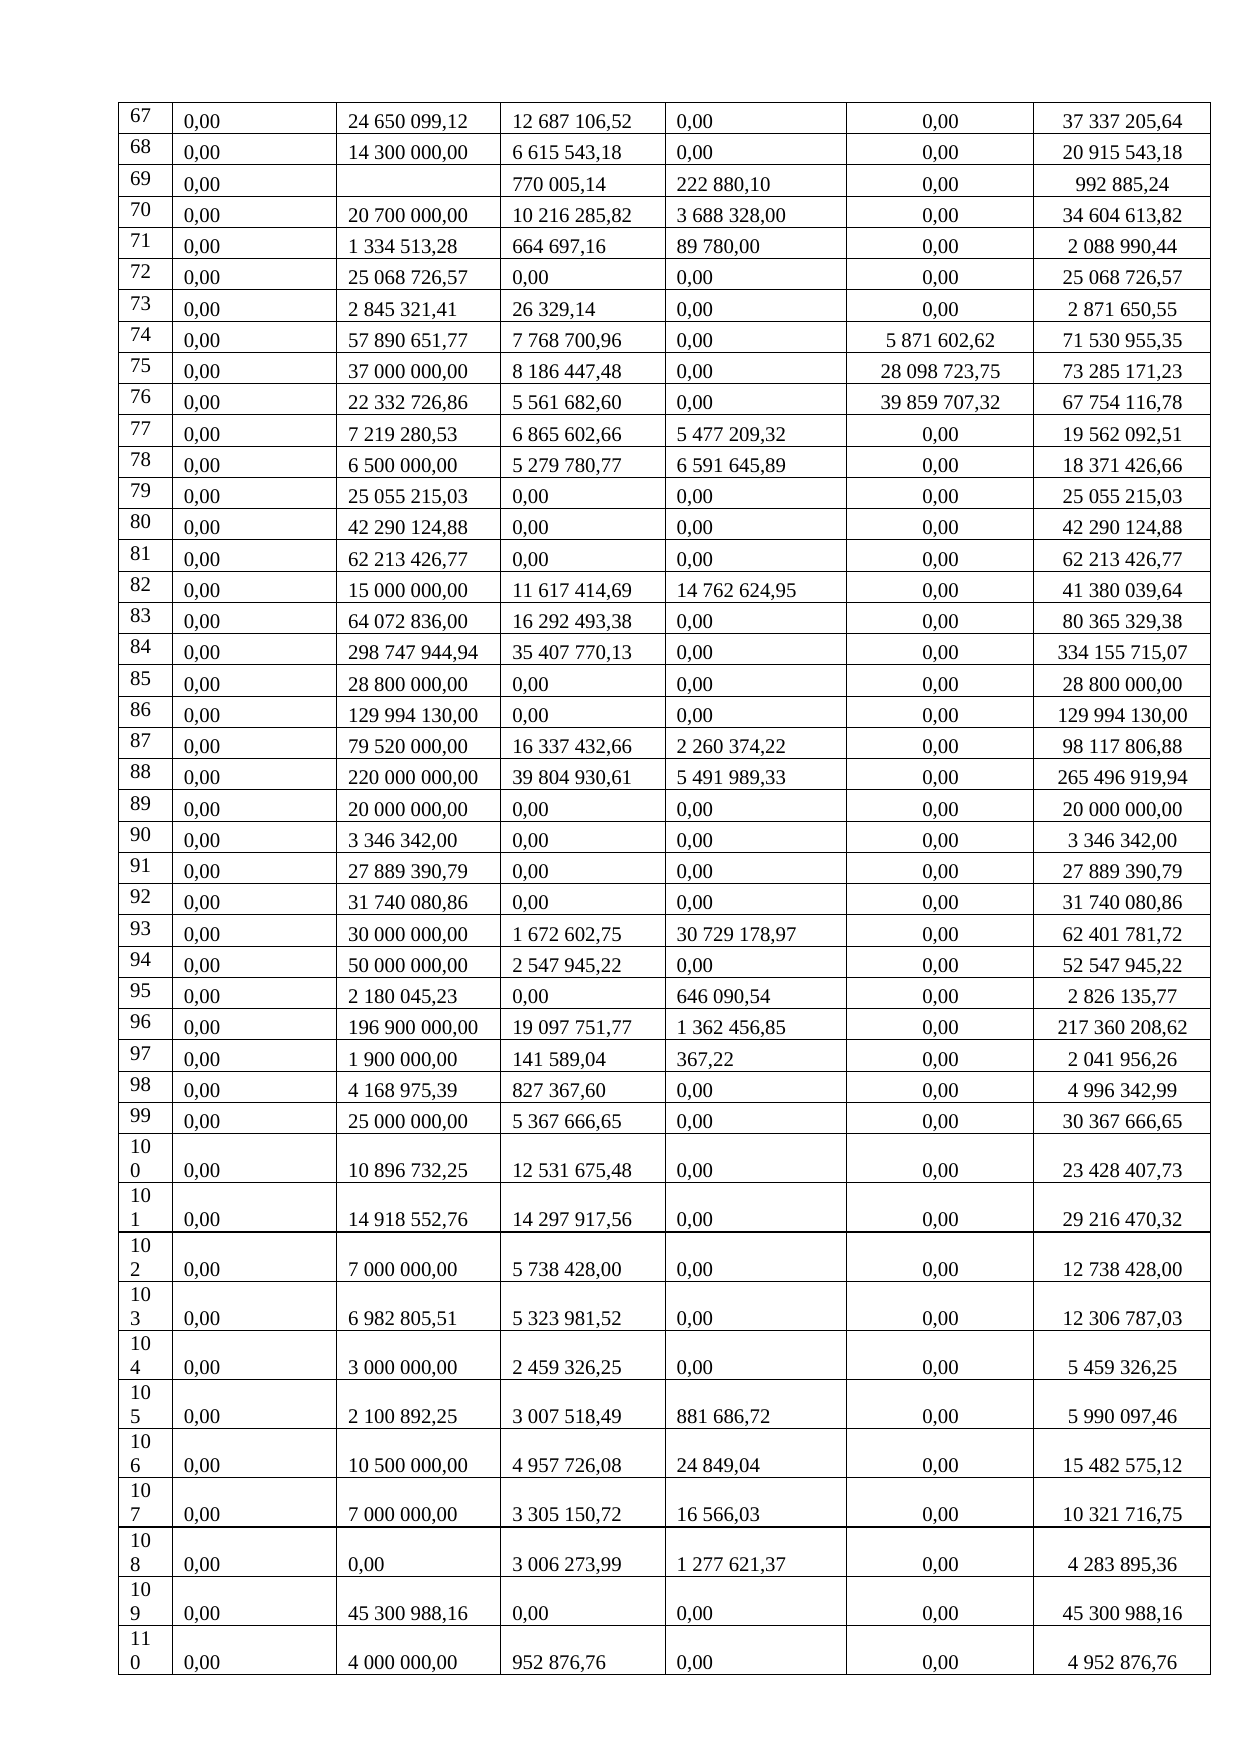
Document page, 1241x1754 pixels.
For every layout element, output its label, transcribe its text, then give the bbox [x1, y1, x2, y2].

table_cell 79 [119, 478, 172, 508]
table_cell 30 000 000,00 [337, 915, 500, 946]
table_cell 83 [119, 603, 172, 633]
table_cell 0,00 [173, 1103, 336, 1133]
table_cell 334 155 715,07 [1034, 634, 1210, 664]
table_cell 0,00 [666, 1626, 846, 1674]
table_cell 2 180 045,23 [337, 978, 500, 1008]
table_cell 96 [119, 1009, 172, 1039]
table_cell 39 859 707,32 [847, 384, 1033, 414]
table_cell 0,00 [666, 259, 846, 289]
table_cell 0,00 [847, 822, 1033, 852]
table_cell 0,00 [173, 822, 336, 852]
table_cell 7 000 000,00 [337, 1233, 500, 1281]
table_cell 25 068 726,57 [337, 259, 500, 289]
table_cell 42 290 124,88 [337, 509, 500, 539]
table_cell 0,00 [501, 822, 665, 852]
table_cell 52 547 945,22 [1034, 947, 1210, 977]
table_cell 0,00 [847, 1429, 1033, 1477]
table_cell 6 500 000,00 [337, 447, 500, 477]
table_cell 97 [119, 1040, 172, 1071]
table_cell 0,00 [173, 259, 336, 289]
table_cell 1 362 456,85 [666, 1009, 846, 1039]
table_cell 29 216 470,32 [1034, 1183, 1210, 1231]
table_cell 0,00 [847, 103, 1033, 133]
table_cell 298 747 944,94 [337, 634, 500, 664]
table_cell 4 283 895,36 [1034, 1528, 1210, 1576]
table_cell 22 332 726,86 [337, 384, 500, 414]
table_cell 110 [119, 1626, 172, 1674]
table_cell 10 500 000,00 [337, 1429, 500, 1477]
table_cell 0,00 [847, 947, 1033, 977]
table_cell 4 000 000,00 [337, 1626, 500, 1674]
table_cell 0,00 [847, 603, 1033, 633]
table_cell 35 407 770,13 [501, 634, 665, 664]
table_cell 0,00 [666, 1577, 846, 1625]
table_cell 27 889 390,79 [1034, 853, 1210, 883]
table_cell 0,00 [847, 1103, 1033, 1133]
table_cell 8 186 447,48 [501, 353, 665, 383]
table_cell 0,00 [847, 634, 1033, 664]
table_cell 0,00 [847, 1577, 1033, 1625]
table_cell 5 990 097,46 [1034, 1380, 1210, 1428]
table_cell 0,00 [337, 1528, 500, 1576]
table_cell 10 216 285,82 [501, 197, 665, 227]
table_cell 6 591 645,89 [666, 447, 846, 477]
table_cell 0,00 [666, 697, 846, 727]
table_cell 0,00 [666, 665, 846, 696]
table_cell 0,00 [847, 197, 1033, 227]
table_cell 0,00 [173, 884, 336, 914]
table_cell 28 098 723,75 [847, 353, 1033, 383]
table_cell 0,00 [501, 790, 665, 821]
table_cell 0,00 [173, 353, 336, 383]
table_cell 30 729 178,97 [666, 915, 846, 946]
table_cell 14 762 624,95 [666, 572, 846, 602]
table_cell 0,00 [847, 728, 1033, 758]
table_cell 0,00 [173, 509, 336, 539]
table_cell 0,00 [847, 1134, 1033, 1182]
table_cell 0,00 [847, 447, 1033, 477]
table_cell 14 918 552,76 [337, 1183, 500, 1231]
table_cell 0,00 [847, 1528, 1033, 1576]
table_cell 0,00 [666, 540, 846, 571]
table_cell 0,00 [847, 1626, 1033, 1674]
table_cell 20 000 000,00 [1034, 790, 1210, 821]
table_cell 0,00 [173, 1577, 336, 1625]
table_cell 4 957 726,08 [501, 1429, 665, 1477]
table_cell 90 [119, 822, 172, 852]
table_cell 0,00 [666, 1331, 846, 1379]
table_cell 20 915 543,18 [1034, 134, 1210, 164]
table_cell 0,00 [666, 353, 846, 383]
table_cell 71 [119, 228, 172, 258]
table_cell 827 367,60 [501, 1072, 665, 1102]
table_cell 15 000 000,00 [337, 572, 500, 602]
table_cell 0,00 [847, 572, 1033, 602]
table_cell 0,00 [501, 978, 665, 1008]
table_cell 0,00 [173, 572, 336, 602]
table_cell 105 [119, 1380, 172, 1428]
table_cell 0,00 [501, 665, 665, 696]
table_cell 1 900 000,00 [337, 1040, 500, 1071]
table_cell 0,00 [501, 1577, 665, 1625]
table_cell 12 738 428,00 [1034, 1233, 1210, 1281]
table_cell 37 337 205,64 [1034, 103, 1210, 133]
table_cell 1 277 621,37 [666, 1528, 846, 1576]
table_cell 98 [119, 1072, 172, 1102]
table_cell 0,00 [847, 1331, 1033, 1379]
table_cell 0,00 [847, 415, 1033, 446]
table_cell 0,00 [173, 1380, 336, 1428]
table_cell 3 346 342,00 [337, 822, 500, 852]
table_cell 0,00 [666, 853, 846, 883]
table_cell 37 000 000,00 [337, 353, 500, 383]
table_cell 0,00 [501, 509, 665, 539]
table_cell 108 [119, 1528, 172, 1576]
table_cell 0,00 [173, 1233, 336, 1281]
table_cell 0,00 [501, 697, 665, 727]
table_cell 87 [119, 728, 172, 758]
table_cell 77 [119, 415, 172, 446]
table_cell 881 686,72 [666, 1380, 846, 1428]
table_cell 62 213 426,77 [1034, 540, 1210, 571]
table_cell 88 [119, 759, 172, 789]
table_cell 0,00 [173, 1626, 336, 1674]
table_cell 0,00 [173, 415, 336, 446]
table_cell 2 871 650,55 [1034, 290, 1210, 321]
table_cell 0,00 [847, 978, 1033, 1008]
table_cell 25 055 215,03 [1034, 478, 1210, 508]
table_cell 0,00 [847, 697, 1033, 727]
table_cell 100 [119, 1134, 172, 1182]
table_cell 0,00 [847, 1009, 1033, 1039]
table_cell 12 531 675,48 [501, 1134, 665, 1182]
table_cell 41 380 039,64 [1034, 572, 1210, 602]
table_cell 20 000 000,00 [337, 790, 500, 821]
table_cell 75 [119, 353, 172, 383]
table_cell 5 561 682,60 [501, 384, 665, 414]
table_cell 0,00 [173, 978, 336, 1008]
table_cell 0,00 [847, 1040, 1033, 1071]
table_cell 0,00 [173, 1009, 336, 1039]
table_cell 85 [119, 665, 172, 696]
table_cell 89 780,00 [666, 228, 846, 258]
table_cell 30 367 666,65 [1034, 1103, 1210, 1133]
table_cell 0,00 [173, 1282, 336, 1330]
table_cell 5 491 989,33 [666, 759, 846, 789]
table_cell 78 [119, 447, 172, 477]
table_cell 31 740 080,86 [1034, 884, 1210, 914]
table_cell 99 [119, 1103, 172, 1133]
table_cell 0,00 [847, 134, 1033, 164]
table_cell 109 [119, 1577, 172, 1625]
table_cell 0,00 [847, 478, 1033, 508]
table_cell 6 615 543,18 [501, 134, 665, 164]
table_cell 25 055 215,03 [337, 478, 500, 508]
table_cell 80 [119, 509, 172, 539]
table_cell 0,00 [173, 665, 336, 696]
table_cell 0,00 [501, 478, 665, 508]
table_cell 0,00 [173, 915, 336, 946]
table_cell 0,00 [173, 197, 336, 227]
table_cell 0,00 [666, 634, 846, 664]
table_cell 646 090,54 [666, 978, 846, 1008]
table_cell 2 041 956,26 [1034, 1040, 1210, 1071]
table_cell 81 [119, 540, 172, 571]
table_cell 42 290 124,88 [1034, 509, 1210, 539]
table_cell 45 300 988,16 [337, 1577, 500, 1625]
table_cell 0,00 [847, 165, 1033, 196]
table_cell 93 [119, 915, 172, 946]
table_cell 2 260 374,22 [666, 728, 846, 758]
table_cell 770 005,14 [501, 165, 665, 196]
table_cell 0,00 [847, 228, 1033, 258]
table_cell 0,00 [173, 634, 336, 664]
table_cell 5 477 209,32 [666, 415, 846, 446]
table_cell 107 [119, 1478, 172, 1526]
table_cell 2 459 326,25 [501, 1331, 665, 1379]
table_cell 4 168 975,39 [337, 1072, 500, 1102]
table_cell 2 845 321,41 [337, 290, 500, 321]
table_cell 16 292 493,38 [501, 603, 665, 633]
table_cell 19 562 092,51 [1034, 415, 1210, 446]
table_cell 0,00 [173, 1072, 336, 1102]
table_cell 62 401 781,72 [1034, 915, 1210, 946]
table_cell 196 900 000,00 [337, 1009, 500, 1039]
table_cell 664 697,16 [501, 228, 665, 258]
table_cell 141 589,04 [501, 1040, 665, 1071]
table_cell 68 [119, 134, 172, 164]
table_cell 217 360 208,62 [1034, 1009, 1210, 1039]
table_cell 69 [119, 165, 172, 196]
table_cell 74 [119, 322, 172, 352]
table_cell 0,00 [847, 290, 1033, 321]
table_cell 18 371 426,66 [1034, 447, 1210, 477]
table_cell 79 520 000,00 [337, 728, 500, 758]
table_cell 0,00 [501, 853, 665, 883]
table_cell 0,00 [173, 540, 336, 571]
table_cell 0,00 [666, 478, 846, 508]
table_cell 86 [119, 697, 172, 727]
table_cell 0,00 [847, 790, 1033, 821]
table_cell 0,00 [173, 1331, 336, 1379]
table_cell 0,00 [666, 822, 846, 852]
table_cell 0,00 [847, 915, 1033, 946]
table_cell 0,00 [666, 1282, 846, 1330]
table_cell 28 800 000,00 [337, 665, 500, 696]
table_cell 3 007 518,49 [501, 1380, 665, 1428]
table_cell 15 482 575,12 [1034, 1429, 1210, 1477]
table_cell 94 [119, 947, 172, 977]
table_cell 0,00 [847, 759, 1033, 789]
table_cell 265 496 919,94 [1034, 759, 1210, 789]
table_cell 73 285 171,23 [1034, 353, 1210, 383]
table_cell 367,22 [666, 1040, 846, 1071]
table_cell 0,00 [173, 1528, 336, 1576]
table_cell 24 650 099,12 [337, 103, 500, 133]
table_cell 5 279 780,77 [501, 447, 665, 477]
table_cell 0,00 [847, 540, 1033, 571]
table_cell 0,00 [173, 947, 336, 977]
table_cell 0,00 [173, 728, 336, 758]
table_cell 6 865 602,66 [501, 415, 665, 446]
table_cell 39 804 930,61 [501, 759, 665, 789]
table_cell 64 072 836,00 [337, 603, 500, 633]
table_cell 0,00 [173, 165, 336, 196]
table_cell 0,00 [501, 884, 665, 914]
table_cell 0,00 [666, 884, 846, 914]
table_cell 0,00 [173, 478, 336, 508]
table_cell 0,00 [666, 1134, 846, 1182]
table_cell 0,00 [173, 1183, 336, 1231]
table_cell 0,00 [666, 1103, 846, 1133]
table_cell 0,00 [666, 1233, 846, 1281]
table_cell 0,00 [173, 322, 336, 352]
table_cell 67 754 116,78 [1034, 384, 1210, 414]
table_cell 0,00 [173, 228, 336, 258]
table_cell 76 [119, 384, 172, 414]
table_cell 0,00 [173, 447, 336, 477]
table_cell 0,00 [666, 1072, 846, 1102]
table_cell 24 849,04 [666, 1429, 846, 1477]
table_cell [337, 165, 500, 196]
table_cell 4 996 342,99 [1034, 1072, 1210, 1102]
table_cell 0,00 [666, 103, 846, 133]
table_cell 0,00 [666, 947, 846, 977]
table_cell 20 700 000,00 [337, 197, 500, 227]
table_cell 0,00 [666, 134, 846, 164]
table_cell 67 [119, 103, 172, 133]
table_cell 129 994 130,00 [1034, 697, 1210, 727]
table_cell 0,00 [666, 790, 846, 821]
table_cell 6 982 805,51 [337, 1282, 500, 1330]
table_cell 2 100 892,25 [337, 1380, 500, 1428]
table_cell 952 876,76 [501, 1626, 665, 1674]
table_cell 0,00 [847, 853, 1033, 883]
table_cell 11 617 414,69 [501, 572, 665, 602]
table_cell 3 346 342,00 [1034, 822, 1210, 852]
table_cell 80 365 329,38 [1034, 603, 1210, 633]
table_cell 0,00 [847, 665, 1033, 696]
table_cell 0,00 [173, 790, 336, 821]
table_cell 222 880,10 [666, 165, 846, 196]
table_cell 34 604 613,82 [1034, 197, 1210, 227]
table_cell 73 [119, 290, 172, 321]
table_cell 0,00 [173, 103, 336, 133]
table_cell 0,00 [173, 1134, 336, 1182]
table_cell 0,00 [847, 1183, 1033, 1231]
table_cell 0,00 [173, 384, 336, 414]
table_cell 31 740 080,86 [337, 884, 500, 914]
table_cell 5 367 666,65 [501, 1103, 665, 1133]
table_cell 3 006 273,99 [501, 1528, 665, 1576]
table_cell 2 547 945,22 [501, 947, 665, 977]
table_cell 95 [119, 978, 172, 1008]
table_cell 25 068 726,57 [1034, 259, 1210, 289]
table_cell 28 800 000,00 [1034, 665, 1210, 696]
table_cell 5 323 981,52 [501, 1282, 665, 1330]
table_cell 98 117 806,88 [1034, 728, 1210, 758]
table_cell 2 826 135,77 [1034, 978, 1210, 1008]
table_cell 10 321 716,75 [1034, 1478, 1210, 1526]
table_cell 0,00 [173, 603, 336, 633]
table_cell 0,00 [666, 509, 846, 539]
table_cell 1 672 602,75 [501, 915, 665, 946]
table_cell 0,00 [173, 134, 336, 164]
table_cell 102 [119, 1233, 172, 1281]
table_cell 2 088 990,44 [1034, 228, 1210, 258]
table_cell 14 300 000,00 [337, 134, 500, 164]
table_cell 5 871 602,62 [847, 322, 1033, 352]
table_cell 5 738 428,00 [501, 1233, 665, 1281]
table_cell 7 000 000,00 [337, 1478, 500, 1526]
table_cell 12 306 787,03 [1034, 1282, 1210, 1330]
table_cell 0,00 [173, 759, 336, 789]
table_cell 0,00 [173, 1429, 336, 1477]
table_cell 0,00 [847, 1380, 1033, 1428]
table_cell 3 305 150,72 [501, 1478, 665, 1526]
table_cell 129 994 130,00 [337, 697, 500, 727]
table_cell 0,00 [847, 1233, 1033, 1281]
table_cell 992 885,24 [1034, 165, 1210, 196]
table_cell 27 889 390,79 [337, 853, 500, 883]
table_cell 57 890 651,77 [337, 322, 500, 352]
table_cell 0,00 [501, 259, 665, 289]
table_cell 1 334 513,28 [337, 228, 500, 258]
table_cell 104 [119, 1331, 172, 1379]
table_cell 45 300 988,16 [1034, 1577, 1210, 1625]
table_cell 23 428 407,73 [1034, 1134, 1210, 1182]
table_cell 91 [119, 853, 172, 883]
table_cell 3 688 328,00 [666, 197, 846, 227]
table_cell 101 [119, 1183, 172, 1231]
table_cell 71 530 955,35 [1034, 322, 1210, 352]
table_cell 3 000 000,00 [337, 1331, 500, 1379]
table_cell 19 097 751,77 [501, 1009, 665, 1039]
table_cell 26 329,14 [501, 290, 665, 321]
table_cell 103 [119, 1282, 172, 1330]
table_cell 16 337 432,66 [501, 728, 665, 758]
table_cell 0,00 [847, 509, 1033, 539]
table_cell 82 [119, 572, 172, 602]
table_cell 14 297 917,56 [501, 1183, 665, 1231]
table_cell 0,00 [173, 697, 336, 727]
table_cell 92 [119, 884, 172, 914]
table_cell 12 687 106,52 [501, 103, 665, 133]
table_cell 70 [119, 197, 172, 227]
table_cell 0,00 [666, 384, 846, 414]
table_cell 106 [119, 1429, 172, 1477]
table_cell 220 000 000,00 [337, 759, 500, 789]
table_cell 0,00 [666, 290, 846, 321]
table_cell 62 213 426,77 [337, 540, 500, 571]
table_cell 50 000 000,00 [337, 947, 500, 977]
table_cell 84 [119, 634, 172, 664]
table_cell 72 [119, 259, 172, 289]
table_cell 0,00 [173, 853, 336, 883]
table_cell 7 768 700,96 [501, 322, 665, 352]
table_cell 0,00 [847, 259, 1033, 289]
table_cell 0,00 [173, 290, 336, 321]
table_cell 0,00 [173, 1478, 336, 1526]
table_cell 0,00 [847, 884, 1033, 914]
table_cell 5 459 326,25 [1034, 1331, 1210, 1379]
table_cell 0,00 [173, 1040, 336, 1071]
table_cell 10 896 732,25 [337, 1134, 500, 1182]
table_cell 0,00 [847, 1478, 1033, 1526]
table_cell 0,00 [847, 1072, 1033, 1102]
table_cell 0,00 [847, 1282, 1033, 1330]
table_cell 0,00 [666, 603, 846, 633]
table_cell 0,00 [501, 540, 665, 571]
table_cell 7 219 280,53 [337, 415, 500, 446]
table_cell 25 000 000,00 [337, 1103, 500, 1133]
table_cell 89 [119, 790, 172, 821]
table_cell 16 566,03 [666, 1478, 846, 1526]
table_cell 0,00 [666, 1183, 846, 1231]
table_cell 4 952 876,76 [1034, 1626, 1210, 1674]
table_cell 0,00 [666, 322, 846, 352]
